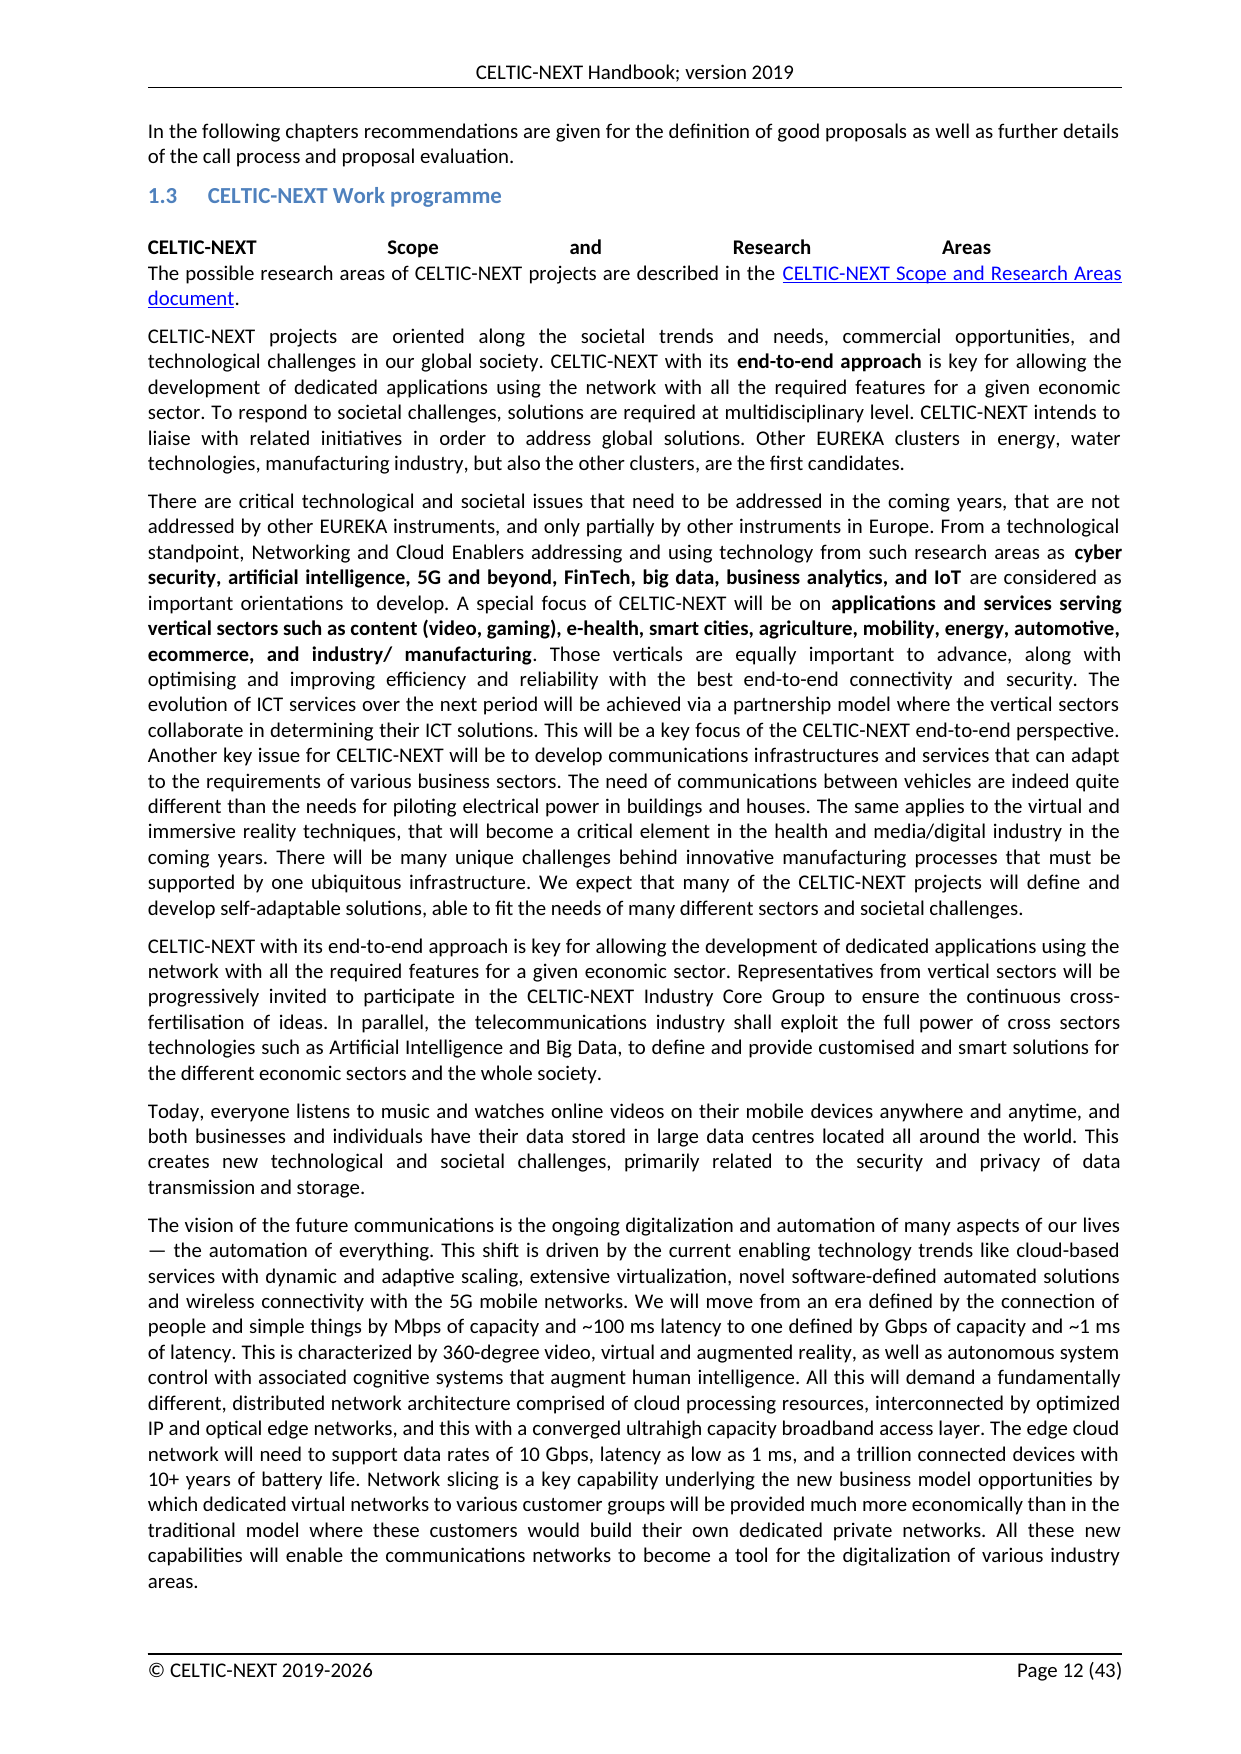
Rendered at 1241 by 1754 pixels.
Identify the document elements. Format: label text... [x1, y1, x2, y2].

text The vision of the future communications is the ongoing digitalization and automation of many aspects of our lives — the automation of everything. This shift is driven by the current enabling technology trends like cloud-based services with dynamic and adaptive scaling, extensive virtualization, novel software-defined automated solutions and wireless connectivity with the 5G mobile networks. We will move from an era defined by the connection of people and simple things by Mbps of capacity and ~100 ms latency to one defined by Gbps of capacity and ~1 ms of latency. This is characterized by 360-degree video, virtual and augmented reality, as well as autonomous system control with associated cognitive systems that augment human intelligence. All this will demand a fundamentally different, distributed network architecture comprised of cloud processing resources, interconnected by optimized IP and optical edge networks, and this with a converged ultrahigh capacity broadband access layer. The edge cloud network will need to support data rates of 10 Gbps, latency as low as 1 ms, and a trillion connected devices with 10+ years of battery life. Network slicing is a key capability underlying the new business model opportunities by which dedicated virtual networks to various customer groups will be provided much more economically than in the traditional model where these customers would build their own dedicated private networks. All these new capabilities will enable the communications networks to become a tool for the digitalization of various industry areas. [148, 1212, 1122, 1593]
text CELTIC-NEXT Scope and Research Areas The possible research areas of CELTIC-NEXT projects are described in the CELTIC-NEXT Scope and Research Areas document. [148, 234, 1122, 311]
text CELTIC-NEXT with its end-to-end approach is key for allowing the development of dedicated applications using the network with all the required features for a given economic sector. Representatives from vertical sectors will be progressively invited to participate in the CELTIC-NEXT Industry Core Group to ensure the continuous cross-fertilisation of ideas. In parallel, the telecommunications industry shall exploit the full power of cross sectors technologies such as Artificial Intelligence and Big Data, to define and provide customised and smart solutions for the different economic sectors and the whole society. [148, 933, 1122, 1085]
text There are critical technological and societal issues that need to be addressed in the coming years, that are not addressed by other EUREKA instruments, and only partially by other instruments in Europe. From a technological standpoint, Networking and Cloud Enablers addressing and using technology from such research areas as cyber security, artificial intelligence, 5G and beyond, FinTech, big data, business analytics, and IoT are considered as important orientations to develop. A special focus of CELTIC-NEXT will be on applications and services serving vertical sectors such as content (video, gaming), e-health, smart cities, agriculture, mobility, energy, automotive, ecommerce, and industry/ manufacturing. Those verticals are equally important to advance, along with optimising and improving efficiency and reliability with the best end-to-end connectivity and security. The evolution of ICT services over the next period will be achieved via a partnership model where the vertical sectors collaborate in determining their ICT solutions. This will be a key focus of the CELTIC-NEXT end-to-end perspective. Another key issue for CELTIC-NEXT will be to develop communications infrastructures and services that can adapt to the requirements of various business sectors. The need of communications between vehicles are indeed quite different than the needs for piloting electrical power in buildings and houses. The same applies to the virtual and immersive reality techniques, that will become a critical element in the health and media/digital industry in the coming years. There will be many unique challenges behind innovative manufacturing processes that must be supported by one ubiquitous infrastructure. We expect that many of the CELTIC-NEXT projects will define and develop self-adaptable solutions, able to fit the needs of many different sectors and societal challenges. [148, 488, 1122, 920]
text CELTIC-NEXT projects are oriented along the societal trends and needs, commercial opportunities, and technological challenges in our global society. CELTIC-NEXT with its end-to-end approach is key for allowing the development of dedicated applications using the network with all the required features for a given economic sector. To respond to societal challenges, solutions are required at multidisciplinary level. CELTIC-NEXT intends to liaise with related initiatives in order to address global solutions. Other EUREKA clusters in energy, water technologies, manufacturing industry, but also the other clusters, are the first candidates. [148, 323, 1122, 476]
text Today, everyone listens to music and watches online videos on their mobile devices anywhere and anytime, and both businesses and individuals have their data stored in large data centres located all around the world. This creates new technological and societal challenges, primarily related to the security and privacy of data transmission and storage. [148, 1098, 1122, 1199]
subtitle CELTIC-NEXT Work programme [148, 181, 1122, 209]
text In the following chapters recommendations are given for the definition of good proposals as well as further details of the call process and proposal evaluation. [148, 118, 1122, 169]
